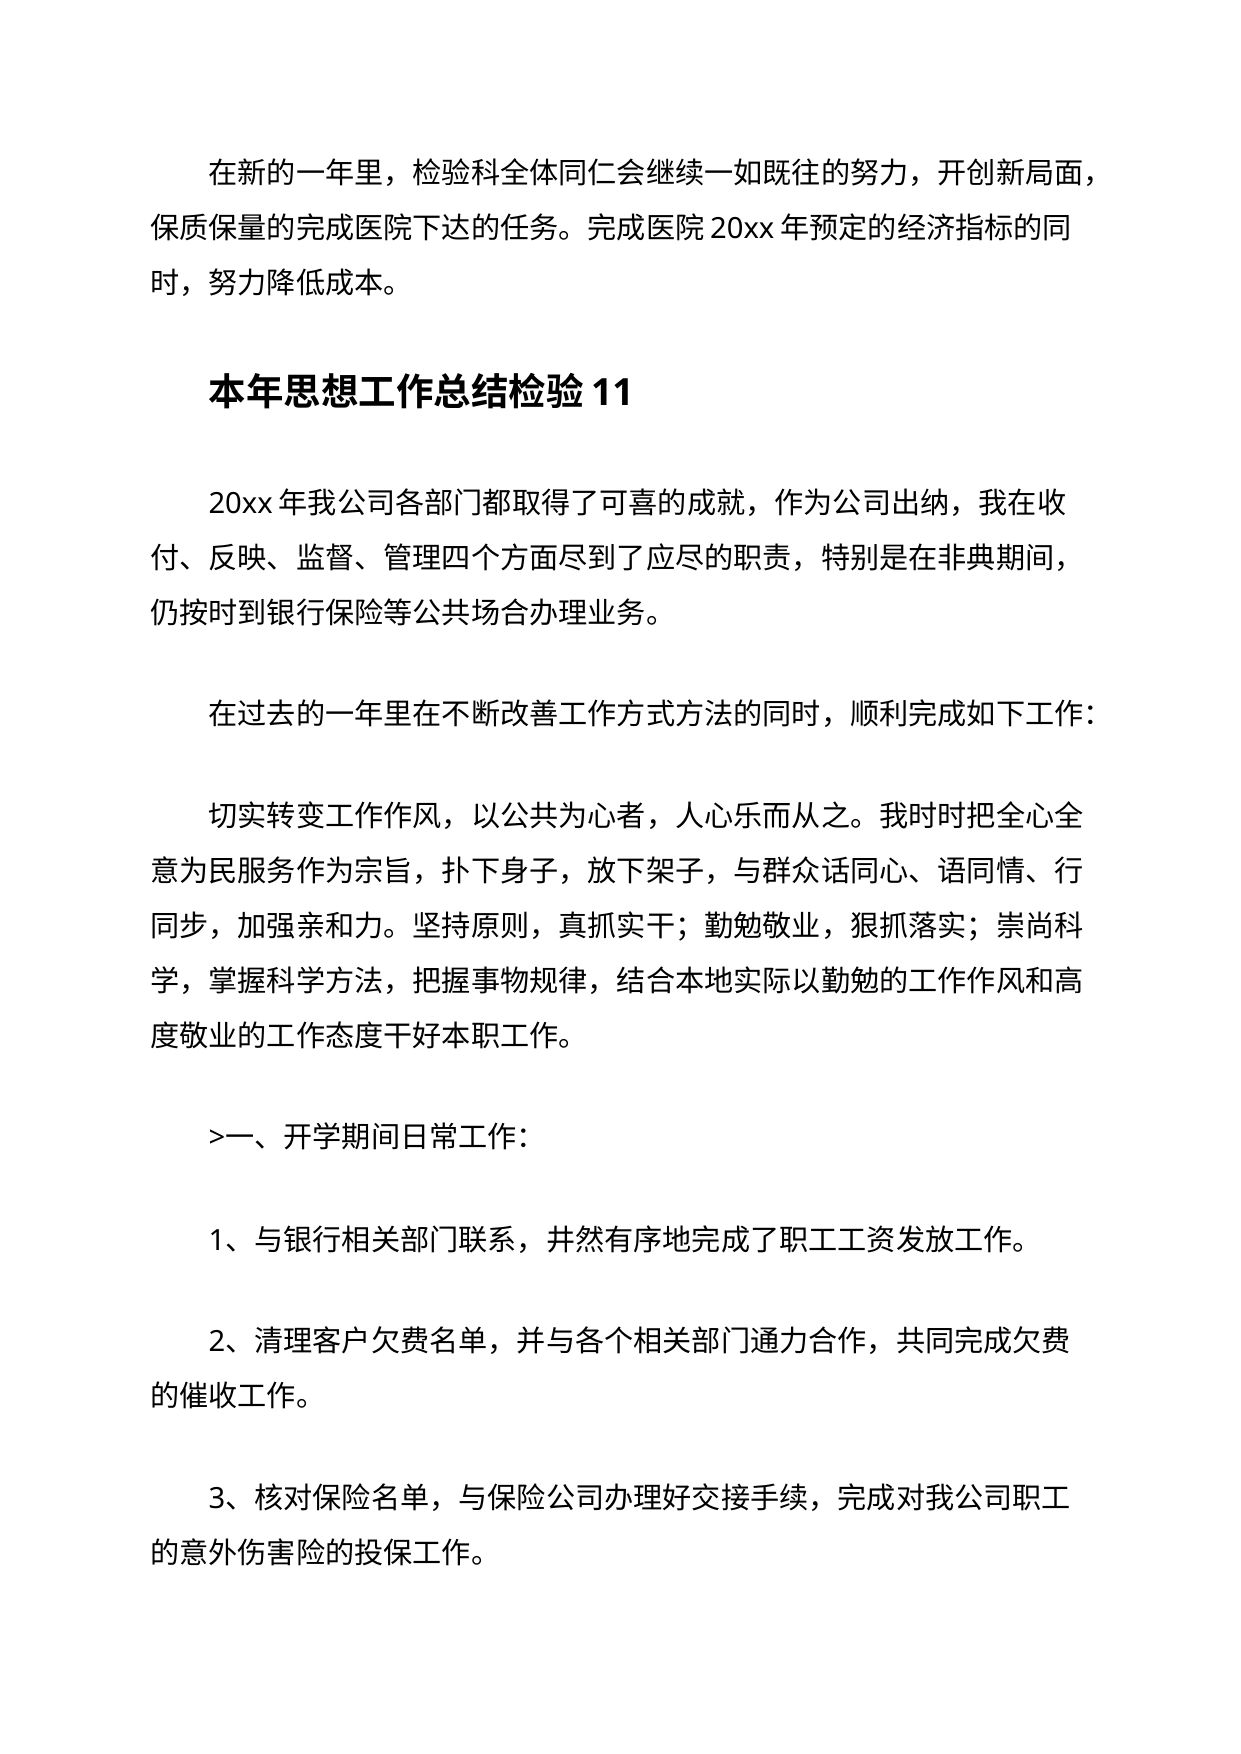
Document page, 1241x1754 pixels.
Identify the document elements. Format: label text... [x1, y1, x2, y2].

text 20xx年我公司各部门都取得了可喜的成就，作为公司出纳，我在收付、反映、监督、管理四个方面尽到了应尽的职责，特别是在非典期间，仍按时到银行保险等公共场合办理业务。 [150, 479, 1090, 631]
text 2、清理客户欠费名单，并与各个相关部门通力合作，共同完成欠费的催收工作。 [150, 1318, 1090, 1415]
text 在新的一年里，检验科全体同仁会继续一如既往的努力，开创新局面，保质保量的完成医院下达的任务。完成医院20xx年预定的经济指标的同时，努力降低成本。 [150, 150, 1090, 302]
text 本年思想工作总结检验11 [150, 362, 1090, 416]
text 切实转变工作作风，以公共为心者，人心乐而从之。我时时把全心全意为民服务作为宗旨，扑下身子，放下架子，与群众话同心、语同情、行同步，加强亲和力。坚持原则，真抓实干；勤勉敬业，狠抓落实；崇尚科学，掌握科学方法，把握事物规律，结合本地实际以勤勉的工作作风和高度敬业的工作态度干好本职工作。 [150, 793, 1090, 1054]
text 在过去的一年里在不断改善工作方式方法的同时，顺利完成如下工作： [150, 691, 1090, 733]
text >一、开学期间日常工作： [150, 1114, 1090, 1156]
text 1、与银行相关部门联系，井然有序地完成了职工工资发放工作。 [150, 1216, 1090, 1258]
text 3、核对保险名单，与保险公司办理好交接手续，完成对我公司职工的意外伤害险的投保工作。 [150, 1475, 1090, 1572]
